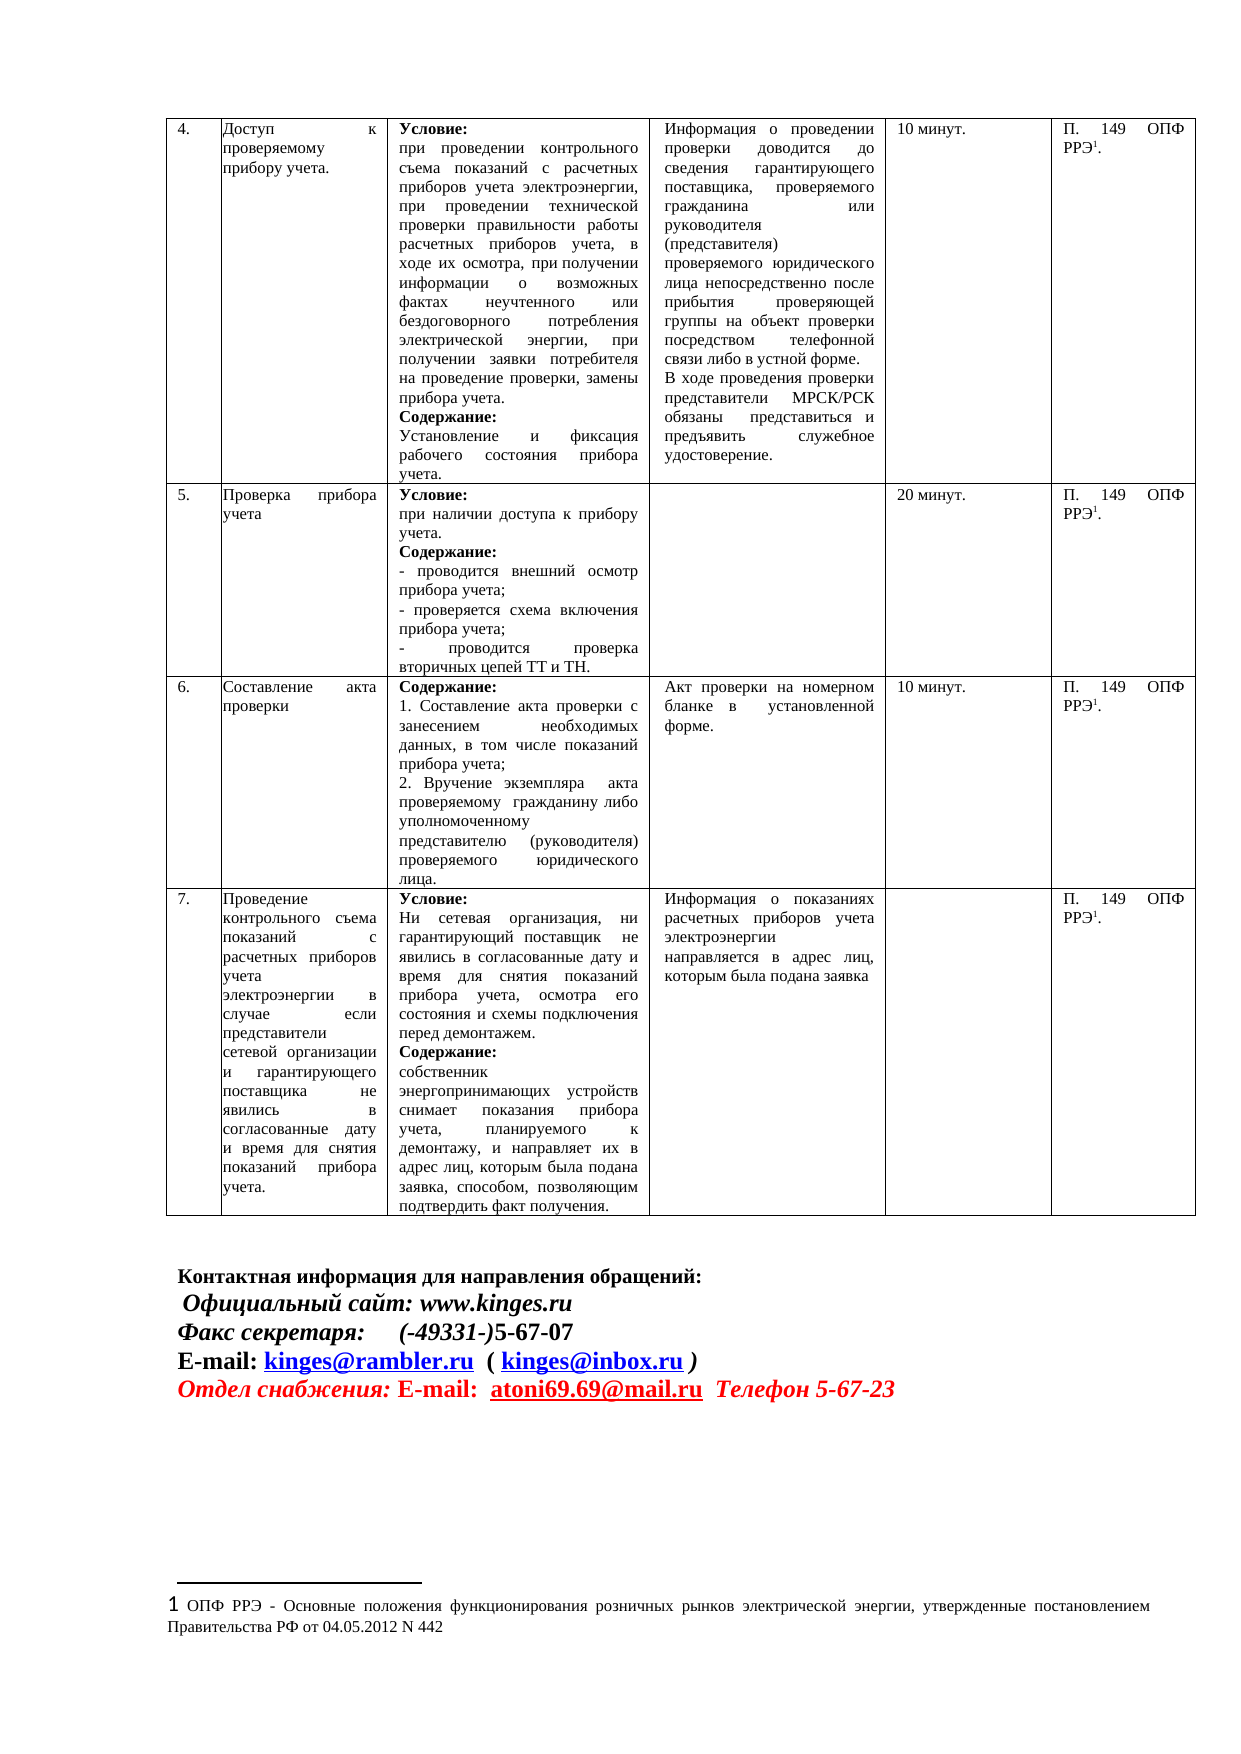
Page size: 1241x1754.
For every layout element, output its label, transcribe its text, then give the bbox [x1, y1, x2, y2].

table_cell 5. [167, 484, 221, 676]
table_cell Содержание: 1. Составление акта проверки с занесением необходимых данных, в том числе показаний прибора учета; 2. Вручение экземпляра акта проверяемому гражданину либо уполномоченному представителю (руководителя) проверяемого юридического лица. [388, 677, 649, 888]
table_cell П. 149 ОПФ РРЭ1. [1052, 677, 1195, 888]
table_cell Составление акта проверки [222, 677, 387, 888]
text Контактная информация для направления обращений: [177, 1264, 1152, 1288]
table_cell Условие: при наличии доступа к прибору учета. Содержание: - проводится внешний осмотр прибора учета; - проверяется схема включения прибора учета; - проводится проверка вторичных цепей ТТ и ТН. [388, 484, 649, 676]
table_cell Доступ к проверяемому прибору учета. [222, 119, 387, 483]
text E-mail: kinges@rambler.ru ( kinges@inbox.ru ) [177, 1346, 1152, 1374]
table_cell 6. [167, 677, 221, 888]
table_cell Акт проверки на номерном бланке в установленной форме. [650, 677, 885, 888]
table_cell П. 149 ОПФ РРЭ1. [1052, 889, 1195, 1215]
table_cell П. 149 ОПФ РРЭ1. [1052, 484, 1195, 676]
table_cell 20 минут. [886, 484, 1051, 676]
text Отдел снабжения: E-mail: atoni69.69@mail.ru Телефон 5-67-23 [177, 1374, 1152, 1403]
table_cell П. 149 ОПФ РРЭ. [1052, 119, 1195, 483]
table_cell Условие: при проведении контрольного съема показаний с расчетных приборов учета электроэнергии, при проведении технической проверки правильности работы расчетных приборов учета, в ходе их осмотра, при получении информации о возможных фактах неучтенного или бездоговорного потребления электрической энергии, при получении заявки потребителя на проведение проверки, замены прибора учета. Содержание: Установление и фиксация рабочего состояния прибора учета. [388, 119, 649, 483]
table_cell 4. [167, 119, 221, 483]
table_cell Информация о показаниях расчетных приборов учета электроэнергии направляется в адрес лиц, которым была подана заявка [650, 889, 885, 1215]
table_cell [886, 889, 1051, 1215]
table_cell 10 минут. [886, 677, 1051, 888]
text Официальный сайт: www.kinges.ru [177, 1288, 1152, 1317]
table_cell Проведение контрольного съема показаний с расчетных приборов учета электроэнергии в случае если представители сетевой организации и гарантирующего поставщика не явились в согласованные дату и время для снятия показаний прибора учета. [222, 889, 387, 1215]
table_cell Условие: Ни сетевая организация, ни гарантирующий поставщик не явились в согласованные дату и время для снятия показаний прибора учета, осмотра его состояния и схемы подключения перед демонтажем. Содержание: собственник энергопринимающих устройств снимает показания прибора учета, планируемого к демонтажу, и направляет их в адрес лиц, которым была подана заявка, способом, позволяющим подтвердить факт получения. [388, 889, 649, 1215]
table_cell 7. [167, 889, 221, 1215]
table_cell [650, 484, 885, 676]
table_cell 10 минут. [886, 119, 1051, 483]
text Факс секретаря: (-49331-)5-67-07 [177, 1317, 1152, 1346]
table_cell Проверка прибора учета [222, 484, 387, 676]
table_cell Информация о проведении проверки доводится до сведения гарантирующего поставщика, проверяемого гражданина или руководителя (представителя) проверяемого юридического лица непосредственно после прибытия проверяющей группы на объект проверки посредством телефонной связи либо в устной форме. В ходе проведения проверки представители МРСК/РСК обязаны представиться и предъявить служебное удостоверение. [650, 119, 885, 483]
